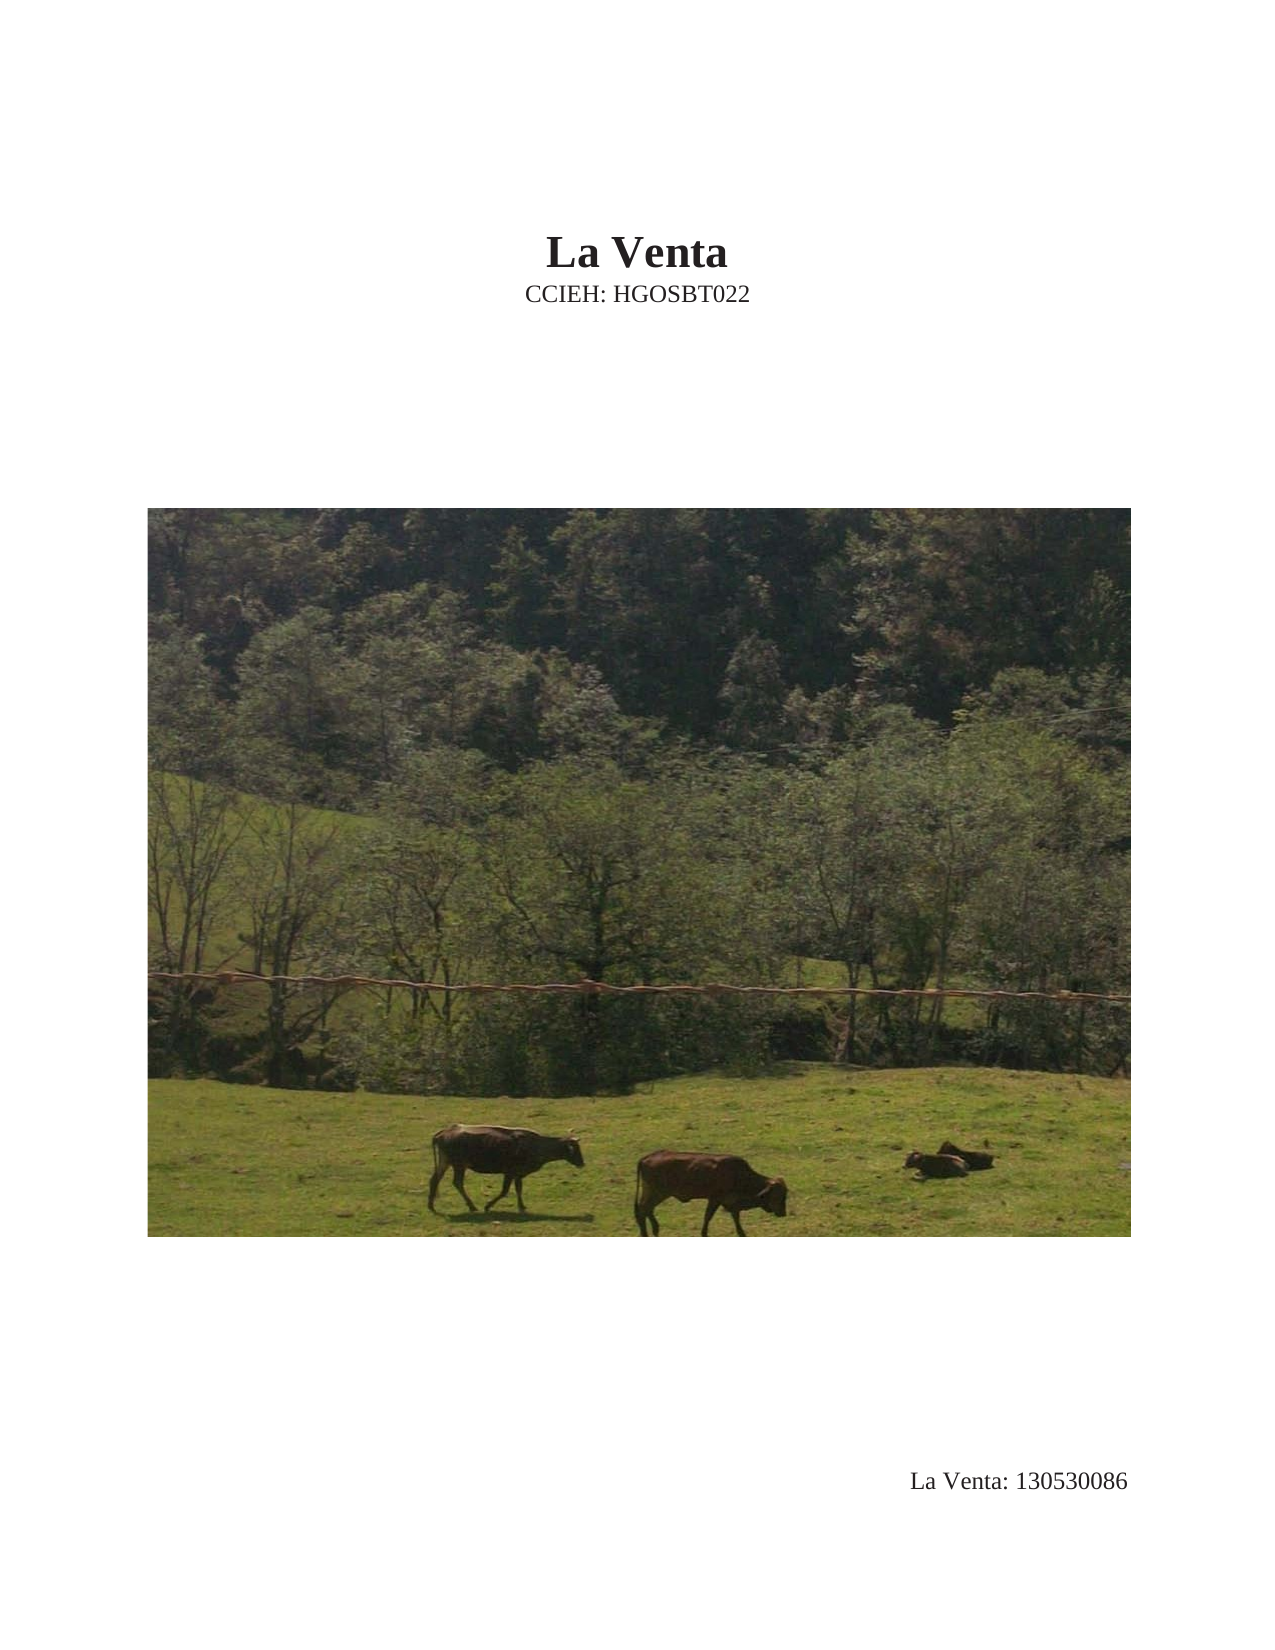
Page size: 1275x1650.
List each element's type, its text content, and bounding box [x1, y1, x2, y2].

picture [147, 508, 1131, 1237]
text La Venta [523, 225, 753, 277]
text La Venta: 130530086 [135, 1466, 1128, 1495]
text CCIEH: HGOSBT022 [523, 279, 753, 308]
